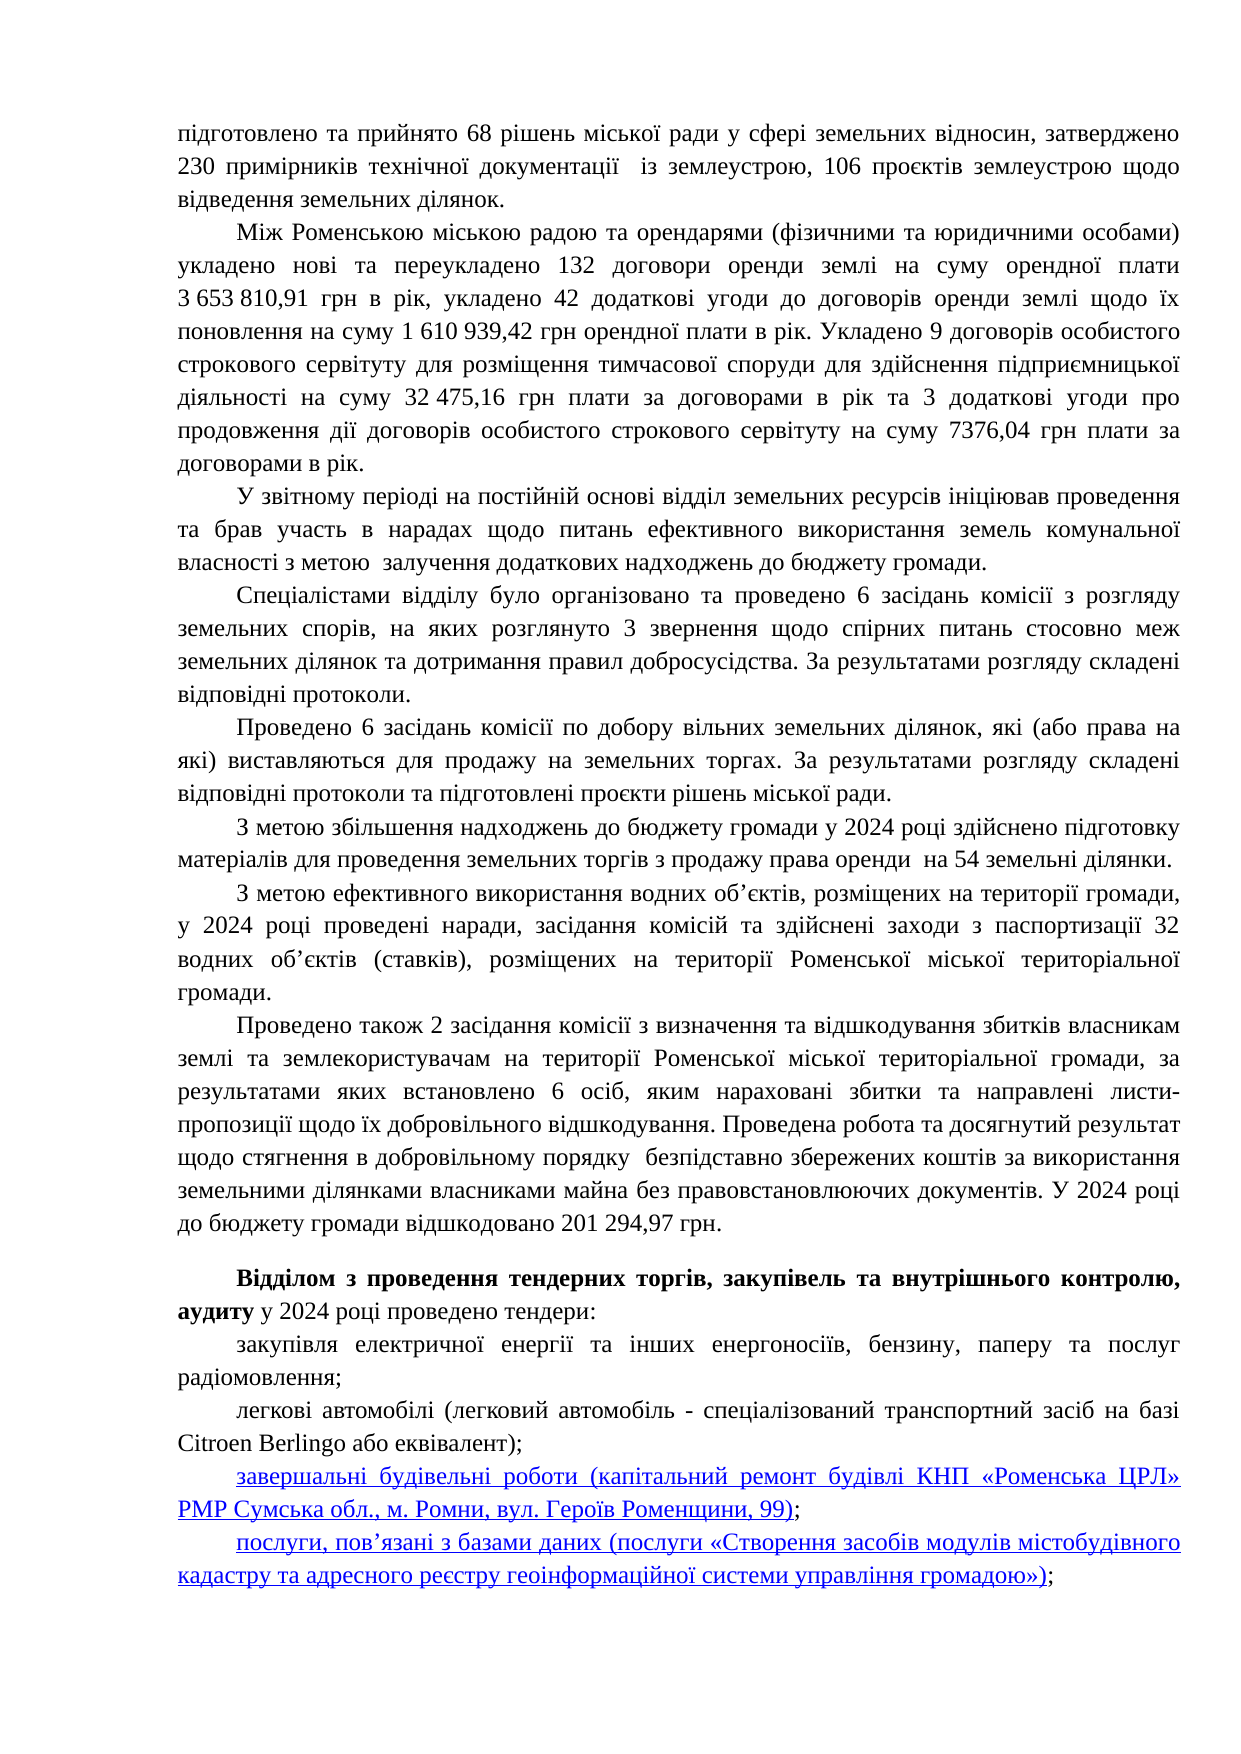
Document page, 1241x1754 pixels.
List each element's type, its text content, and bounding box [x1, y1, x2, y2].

text Проведено 6 засідань комісії по добору вільних земельних ділянок, які (або права на які) виставляються для продажу на земельних торгах. За результатами розгляду складені відповідні протоколи та підготовлені проєкти рішень міської ради. [177, 712, 1181, 807]
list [177, 118, 1181, 213]
list У звітному періоді на постійній основі відділ земельних ресурсів ініціював проведення та брав участь в нарадах щодо питань ефективного використання земель комунальної власності з метою залучення додаткових надходжень до бюджету громади. [177, 481, 1181, 576]
text З метою збільшення надходжень до бюджету громади у 2024 році здійснено підготовку матеріалів для проведення земельних торгів з продажу права оренди на 54 земельні ділянки. [177, 812, 1181, 873]
text Між Роменською міською радою та орендарями (фізичними та юридичними особами) укладено нові та переукладено 132 договори оренди землі на суму орендної плати 3 653 810,91 грн в рік, укладено 42 додаткові угоди до договорів оренди землі щодо їх поновлення на суму 1 610 939,42 грн орендної плати в рік. Укладено 9 договорів особистого строкового сервітуту для розміщення тимчасової споруди для здійснення підприємницької діяльності на суму 32 475,16 грн плати за договорами в рік та 3 додаткові угоди про продовження дії договорів особистого строкового сервітуту на суму 7376,04 грн плати за договорами в рік. [177, 217, 1181, 477]
text закупівля електричної енергії та інших енергоносіїв, бензину, паперу та послуг радіомовлення; [177, 1329, 1181, 1391]
subtitle легкові автомобілі (легковий автомобіль - спеціалізований транспортний засіб на базі Citroen Berlingo або еквівалент); [177, 1395, 1181, 1457]
text Проведено також 2 засідання комісії з визначення та відшкодування збитків власникам землі та землекористувачам на території Роменської міської територіальної громади, за результатами яких встановлено 6 осіб, яким нараховані збитки та направлені листи-пропозиції щодо їх добровільного відшкодування. Проведена робота та досягнутий результат щодо стягнення в добровільному порядку безпідставно збережених коштів за використання земельними ділянками власниками майна без правовстановлюючих документів. У 2024 році до бюджету громади відшкодовано 201 294,97 грн. [177, 1010, 1181, 1237]
text Відділом з проведення тендерних торгів, закупівель та внутрішнього контролю, аудиту у 2024 році проведено тендери: [177, 1263, 1181, 1324]
text Спеціалістами відділу було організовано та проведено 6 засідань комісії з розгляду земельних спорів, на яких розглянуто 3 звернення щодо спірних питань стосовно меж земельних ділянок та дотримання правил добросусідства. За результатами розгляду складені відповідні протоколи. [177, 580, 1181, 708]
list З метою ефективного використання водних об’єктів, розміщених на території громади, у 2024 році проведені наради, засідання комісій та здійснені заходи з паспортизації 32 водних об’єктів (ставків), розміщених на території Роменської міської територіальної громади. [177, 878, 1181, 1005]
text завершальні будівельні роботи (капітальний ремонт будівлі КНП «Роменська ЦРЛ» РМР Сумська обл., м. Ромни, вул. Героїв Роменщини, 99); [177, 1461, 1181, 1523]
text послуги, пов’язані з базами даних (послуги «Створення засобів модулів містобудівного кадастру та адресного реєстру геоінформаційної системи управління громадою»); [177, 1527, 1181, 1589]
